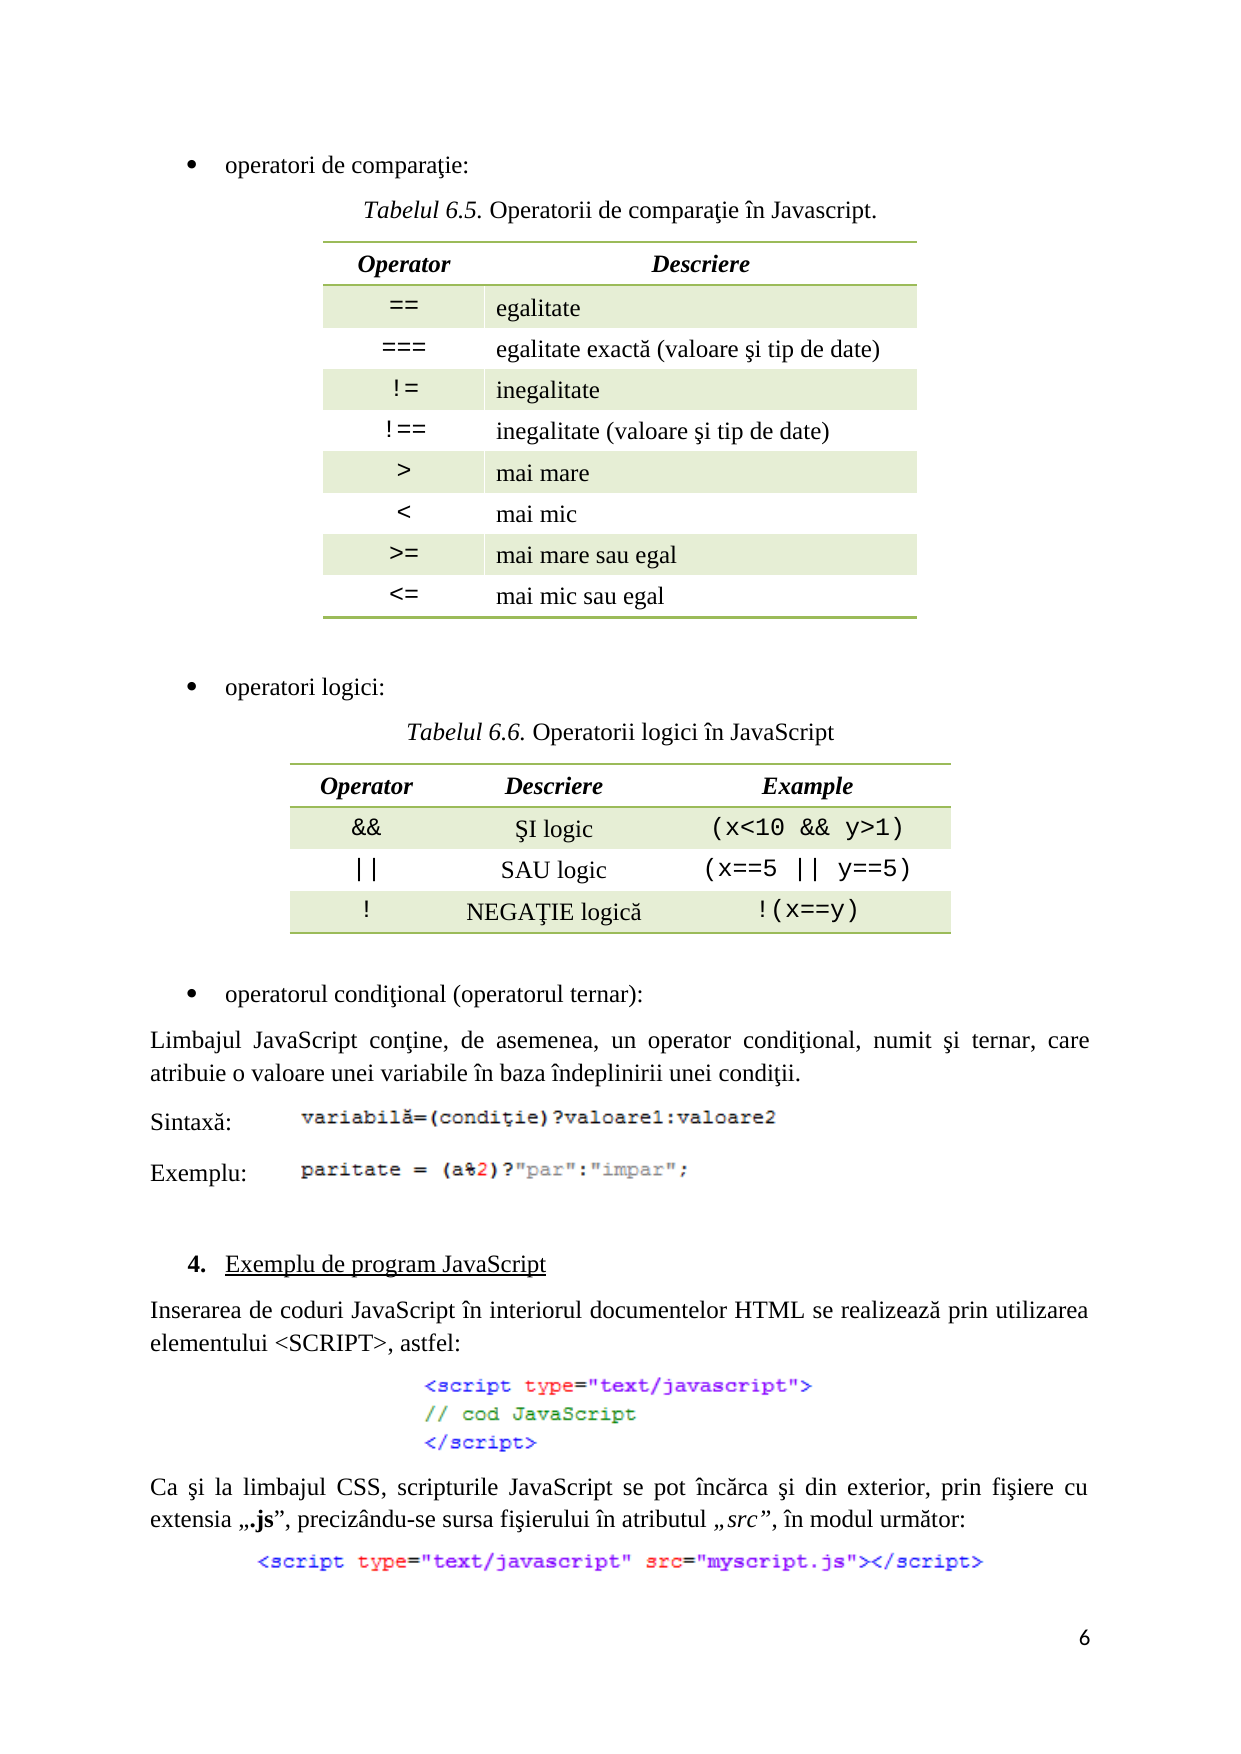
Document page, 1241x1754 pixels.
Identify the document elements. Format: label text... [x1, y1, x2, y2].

table_cell SAU logic [443, 849, 664, 891]
table_cell >= [323, 534, 484, 575]
table_cell egalitate exactă (valoare şi tip de date) [485, 328, 917, 369]
table_cell inegalitate [485, 369, 917, 410]
table_cell !(x==y) [664, 891, 951, 932]
table_cell (x<10 && y>1) [664, 808, 951, 849]
table_cell < [323, 493, 484, 534]
table_cell == [323, 286, 484, 328]
table_cell NEGAŢIE logică [443, 891, 664, 932]
table_cell || [290, 849, 443, 891]
table_cell (x==5 || y==5) [664, 849, 951, 891]
table_cell && [290, 808, 443, 849]
table_cell ŞI logic [443, 808, 664, 849]
text Ca şi la limbajul CSS, scripturile JavaScript se pot încărca şi din exterior, prin fişiere cu extensia „.js”, precizându-se sursa fişierului în atributul „src”, în modul următor: [150, 1472, 1090, 1533]
table_cell > [323, 451, 484, 493]
table_cell mai mare sau egal [485, 534, 917, 575]
list operatori logici: [187, 672, 1090, 700]
table_header Operator [323, 243, 484, 284]
text Tabelul 6.5. Operatorii de comparaţie în Javascript. [150, 196, 1090, 224]
picture [300, 1152, 696, 1182]
table_cell !== [323, 410, 484, 451]
table_cell mai mic sau egal [485, 575, 917, 616]
list operatorul condiţional (operatorul ternar): [187, 979, 1090, 1008]
list operatori de comparaţie: [187, 150, 1090, 179]
table_cell != [323, 369, 484, 410]
text Limbajul JavaScript conţine, de asemenea, un operator condiţional, numit şi ternar, care atribuie o valoare unei variabile în baza îndeplinirii unei condiţii. [150, 1025, 1090, 1087]
table_cell egalitate [485, 286, 917, 328]
table_cell ! [290, 891, 443, 932]
text Tabelul 6.6. Operatorii logici în JavaScript [150, 717, 1090, 746]
picture [300, 1103, 782, 1130]
table_header Descriere [443, 765, 664, 806]
picture [256, 1550, 985, 1576]
table_header Descriere [485, 243, 917, 284]
picture [423, 1373, 817, 1455]
table_cell mai mare [485, 451, 917, 493]
table_cell === [323, 328, 484, 369]
text Inserarea de coduri JavaScript în interiorul documentelor HTML se realizează prin utilizarea elementului <SCRIPT>, astfel: [150, 1295, 1090, 1357]
table_header Example [664, 765, 951, 806]
list Exemplu de program JavaScript [187, 1249, 1090, 1278]
table_cell <= [323, 575, 484, 616]
table_header Operator [290, 765, 443, 806]
table_cell inegalitate (valoare şi tip de date) [485, 410, 917, 451]
table_cell mai mic [485, 493, 917, 534]
